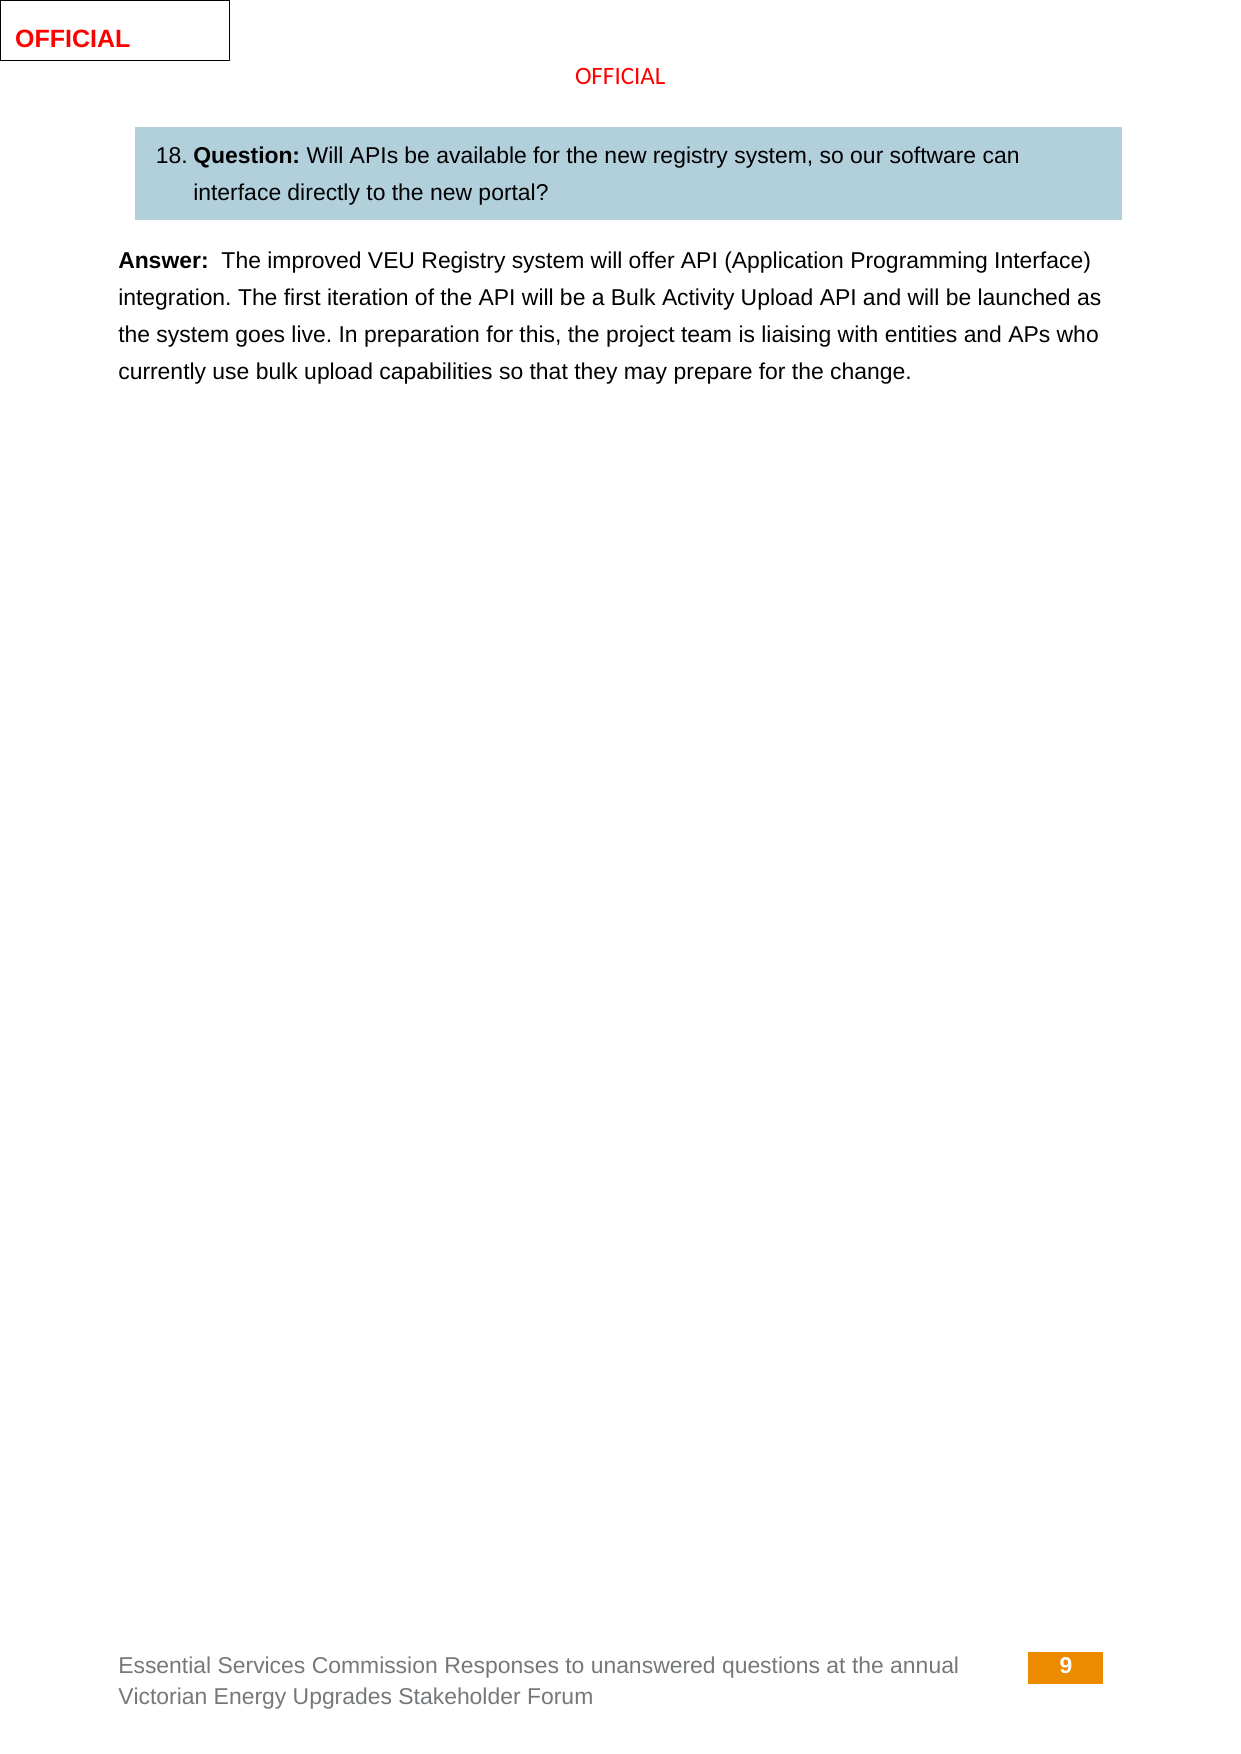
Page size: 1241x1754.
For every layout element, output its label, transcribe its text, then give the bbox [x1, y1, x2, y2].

text Answer: The improved VEU Registry system will offer API (Application Programming Interface) integration. The first iteration of the API will be a Bulk Activity Upload API and will be launched as the system goes live. In preparation for this, the project team is liaising with entities and APs who currently use bulk upload capabilities so that they may prepare for the change. [118, 247, 1122, 384]
subtitle Question: Will APIs be available for the new registry system, so our software can interface directly to the new portal? [147, 140, 1110, 207]
